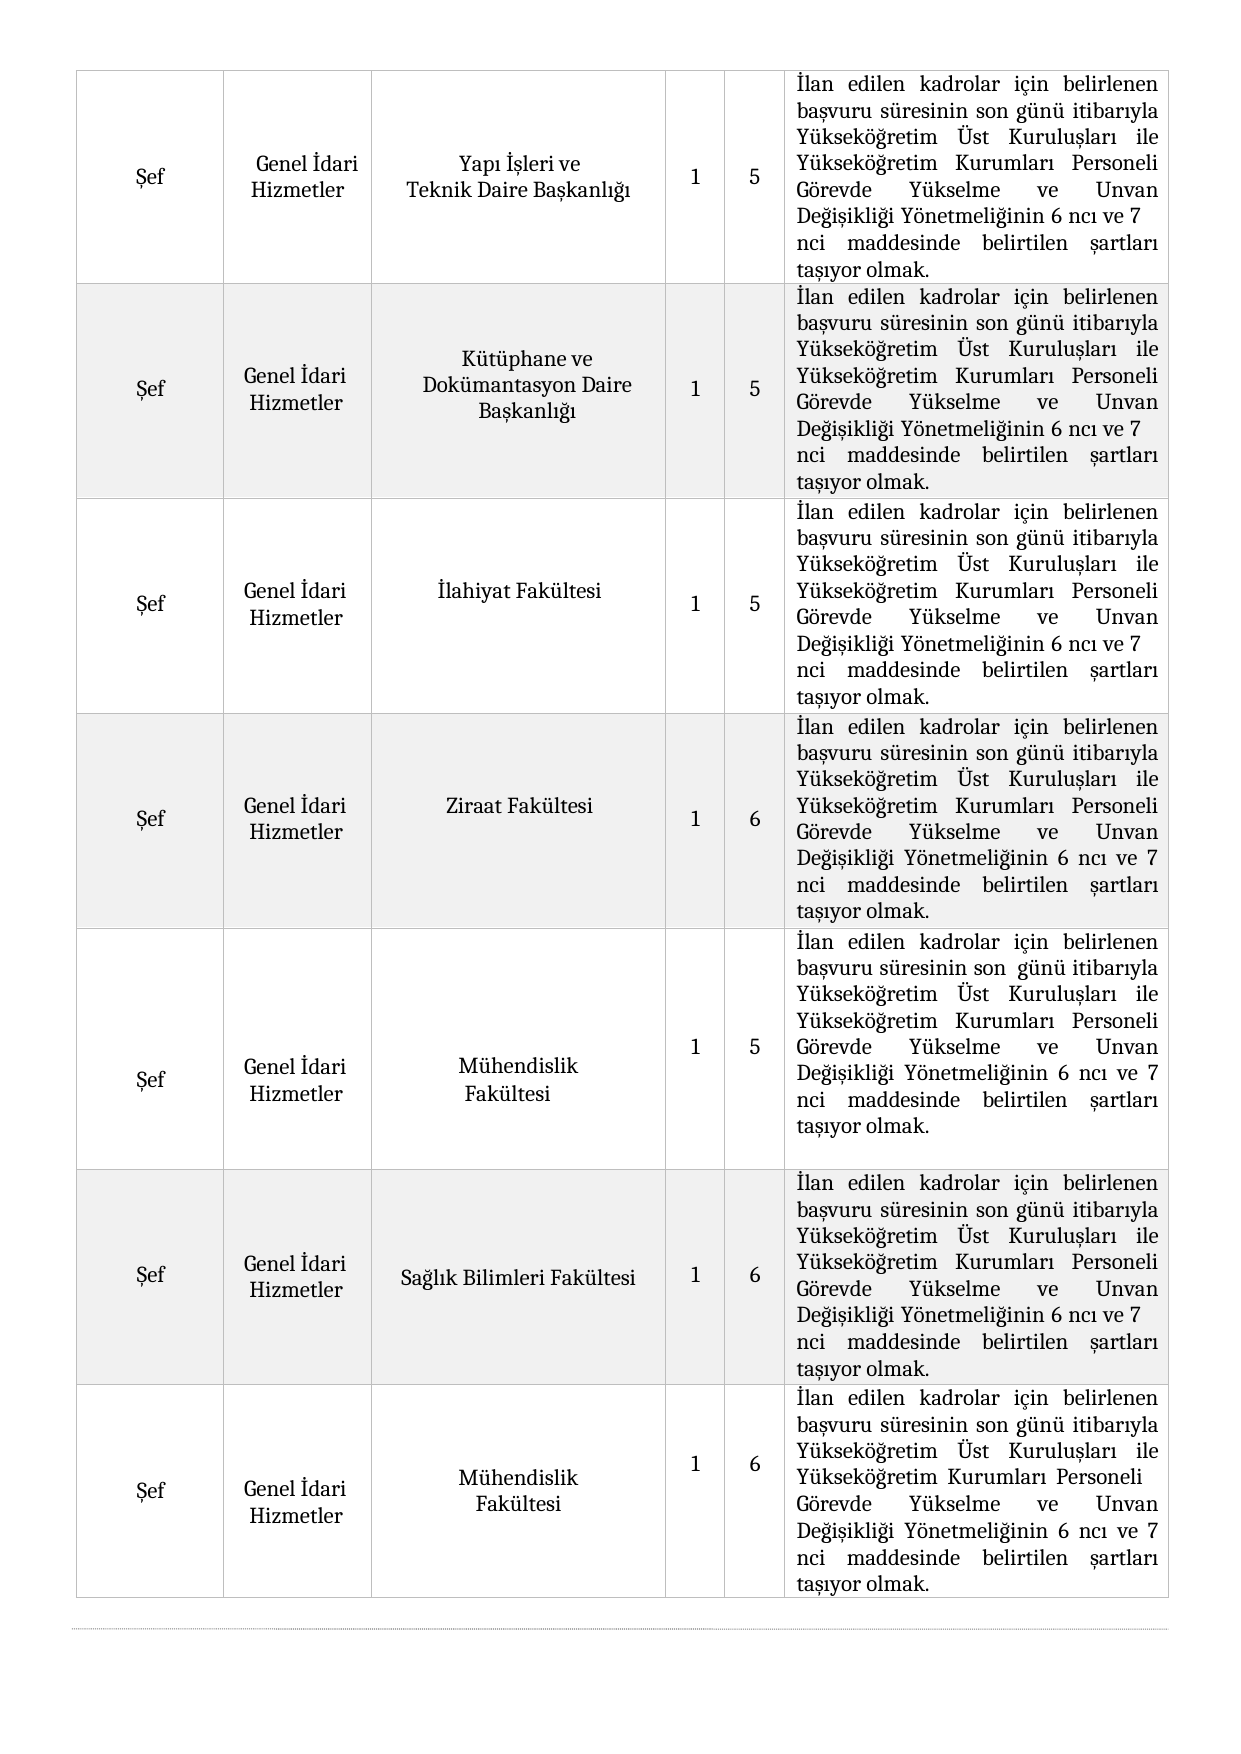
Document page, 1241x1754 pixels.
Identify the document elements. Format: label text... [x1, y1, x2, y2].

table_cell 1 [666, 499, 724, 712]
table_cell Kütüphane ve Dokümantasyon Daire Başkanlığı [372, 284, 665, 497]
table_cell Genel İdari Hizmetler [224, 1385, 371, 1597]
table_cell Sağlık Bilimleri Fakültesi [372, 1170, 665, 1384]
table_cell Şef [77, 1385, 223, 1597]
table_cell Şef [77, 1170, 223, 1384]
table_cell 1 [666, 929, 724, 1169]
table_cell Şef [77, 284, 223, 497]
table_cell Mühendislik Fakültesi [372, 929, 665, 1169]
table_cell 6 [725, 1385, 784, 1597]
table_cell 1 [666, 1385, 724, 1597]
table_cell 6 [725, 1170, 784, 1384]
table_cell Şef [77, 499, 223, 712]
table_header Yapı İşleri ve Teknik Daire Başkanlığı [372, 71, 665, 282]
table_cell 1 [666, 284, 724, 497]
table_cell 1 [666, 1170, 724, 1384]
table_cell Ziraat Fakültesi [372, 714, 665, 927]
table_header Şef [77, 71, 223, 282]
table_cell 5 [725, 929, 784, 1169]
table_cell Mühendislik Fakültesi [372, 1385, 665, 1597]
table_cell İlahiyat Fakültesi [372, 499, 665, 712]
table_header 5 [725, 71, 784, 282]
table_cell 1 [666, 714, 724, 927]
table_header Genel İdari Hizmetler [224, 71, 371, 282]
table_cell Şef [77, 714, 223, 927]
table_cell Genel İdari Hizmetler [224, 714, 371, 927]
table_cell Genel İdari Hizmetler [224, 284, 371, 497]
table_cell Genel İdari Hizmetler [224, 1170, 371, 1384]
table_header 1 [666, 71, 724, 282]
table_cell Şef [77, 929, 223, 1169]
table_cell 5 [725, 499, 784, 712]
table_cell Genel İdari Hizmetler [224, 499, 371, 712]
table_cell Genel İdari Hizmetler [224, 929, 371, 1169]
table_cell 6 [725, 714, 784, 927]
table_header İlan edilen kadrolar için belirlenen başvuru süresinin son günü itibarıyla Yükseköğretim Üst Kuruluşları ile Yükseköğretim Kurumları Personeli Görevde Yükselme ve Unvan Değişikliği Yönetmeliğinin 6 ncı ve 7 nci maddesinde belirtilen şartları taşıyor olmak. [785, 71, 1168, 282]
table_cell 5 [725, 284, 784, 497]
